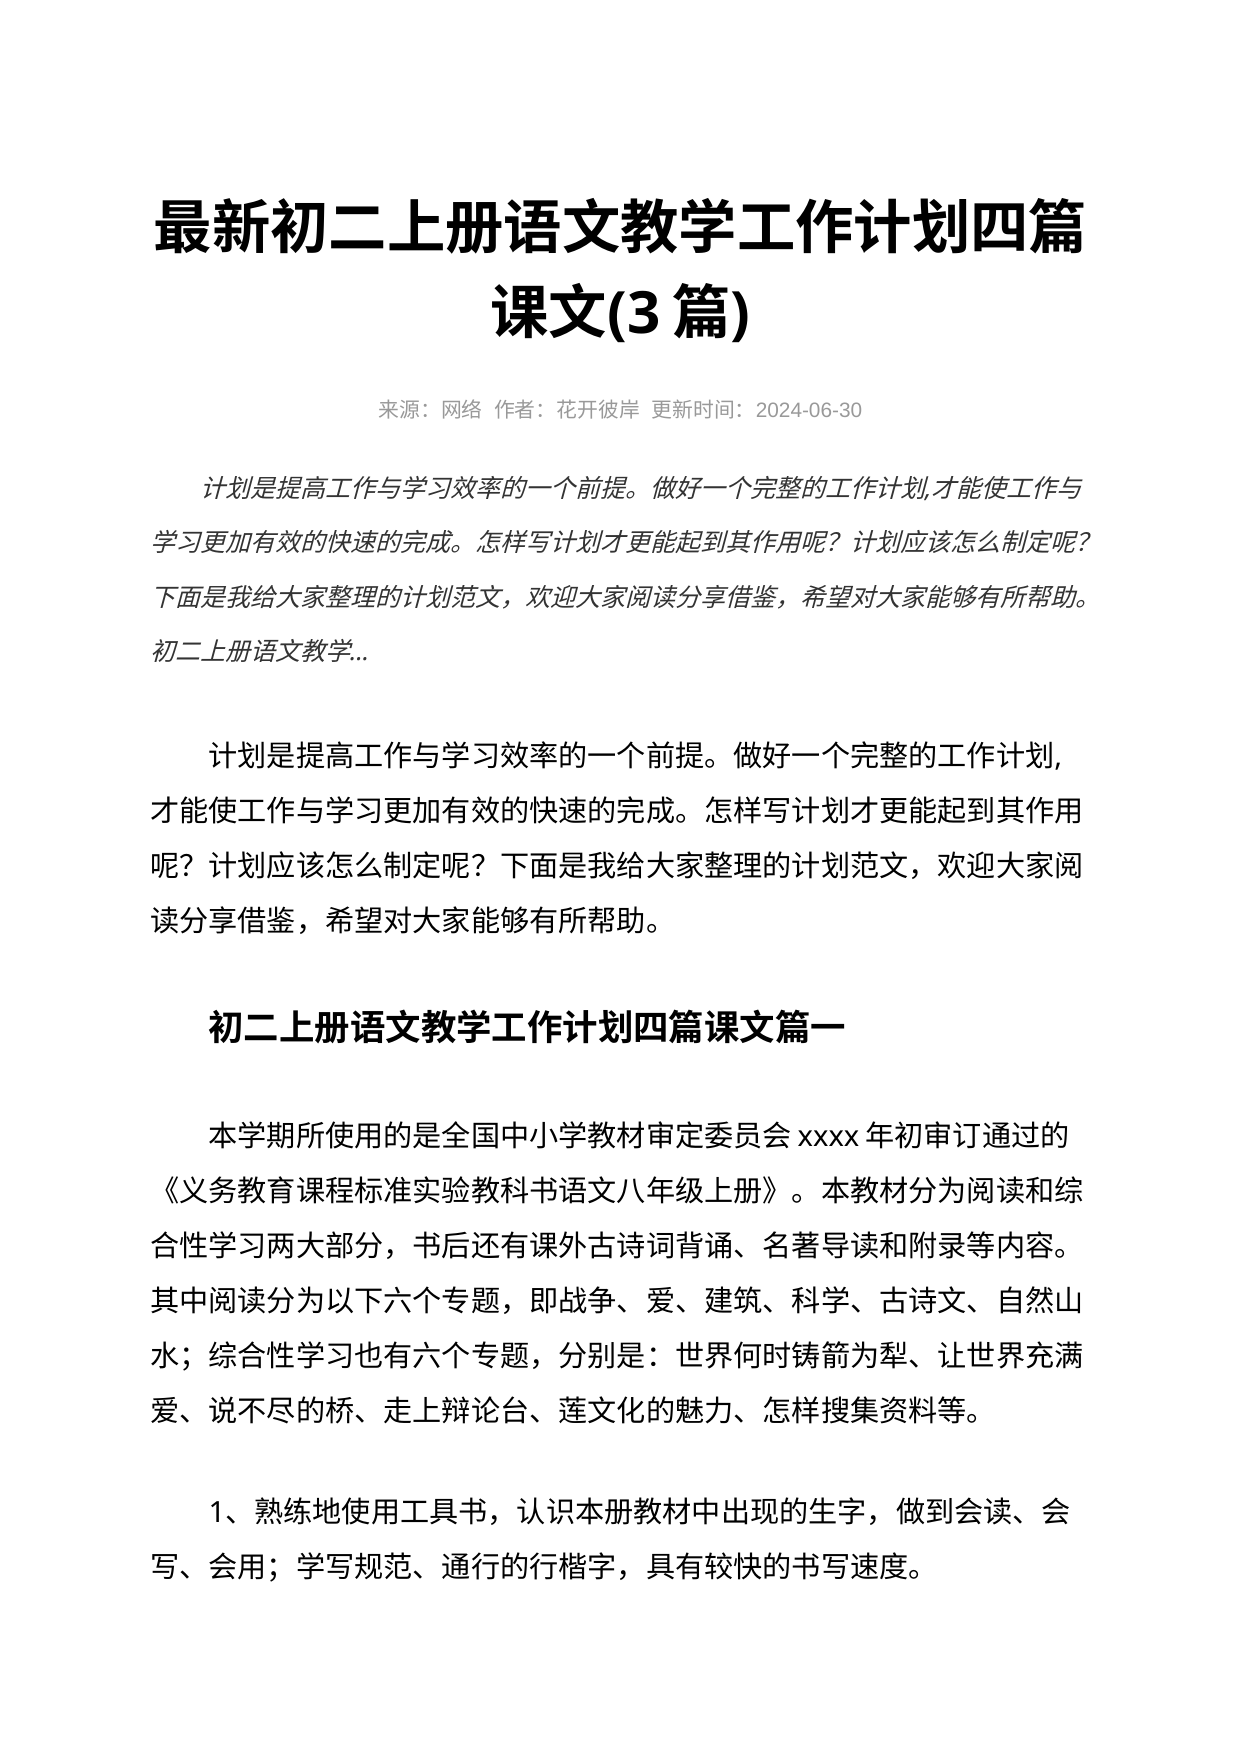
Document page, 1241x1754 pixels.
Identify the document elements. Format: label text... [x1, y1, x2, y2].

text 计划是提高工作与学习效率的一个前提。做好一个完整的工作计划,才能使工作与学习更加有效的快速的完成。怎样写计划才更能起到其作用呢？计划应该怎么制定呢？下面是我给大家整理的计划范文，欢迎大家阅读分享借鉴，希望对大家能够有所帮助。 [150, 733, 1090, 940]
text 初二上册语文教学工作计划四篇课文篇一 [150, 999, 1090, 1050]
text 本学期所使用的是全国中小学教材审定委员会xxxx年初审订通过的《义务教育课程标准实验教科书语文八年级上册》。本教材分为阅读和综合性学习两大部分，书后还有课外古诗词背诵、名著导读和附录等内容。其中阅读分为以下六个专题，即战争、爱、建筑、科学、古诗文、自然山水；综合性学习也有六个专题，分别是：世界何时铸箭为犁、让世界充满爱、说不尽的桥、走上辩论台、莲文化的魅力、怎样搜集资料等。 [150, 1113, 1090, 1429]
subtitle 最新初二上册语文教学工作计划四篇课文(3篇) [150, 181, 1090, 351]
text 计划是提高工作与学习效率的一个前提。做好一个完整的工作计划,才能使工作与学习更加有效的快速的完成。怎样写计划才更能起到其作用呢？计划应该怎么制定呢？下面是我给大家整理的计划范文，欢迎大家阅读分享借鉴，希望对大家能够有所帮助。初二上册语文教学... [150, 468, 1090, 668]
text 来源：网络 作者：花开彼岸 更新时间：2024-06-30 [150, 397, 1090, 421]
text 1、熟练地使用工具书，认识本册教材中出现的生字，做到会读、会写、会用；学写规范、通行的行楷字，具有较快的书写速度。 [150, 1489, 1090, 1586]
